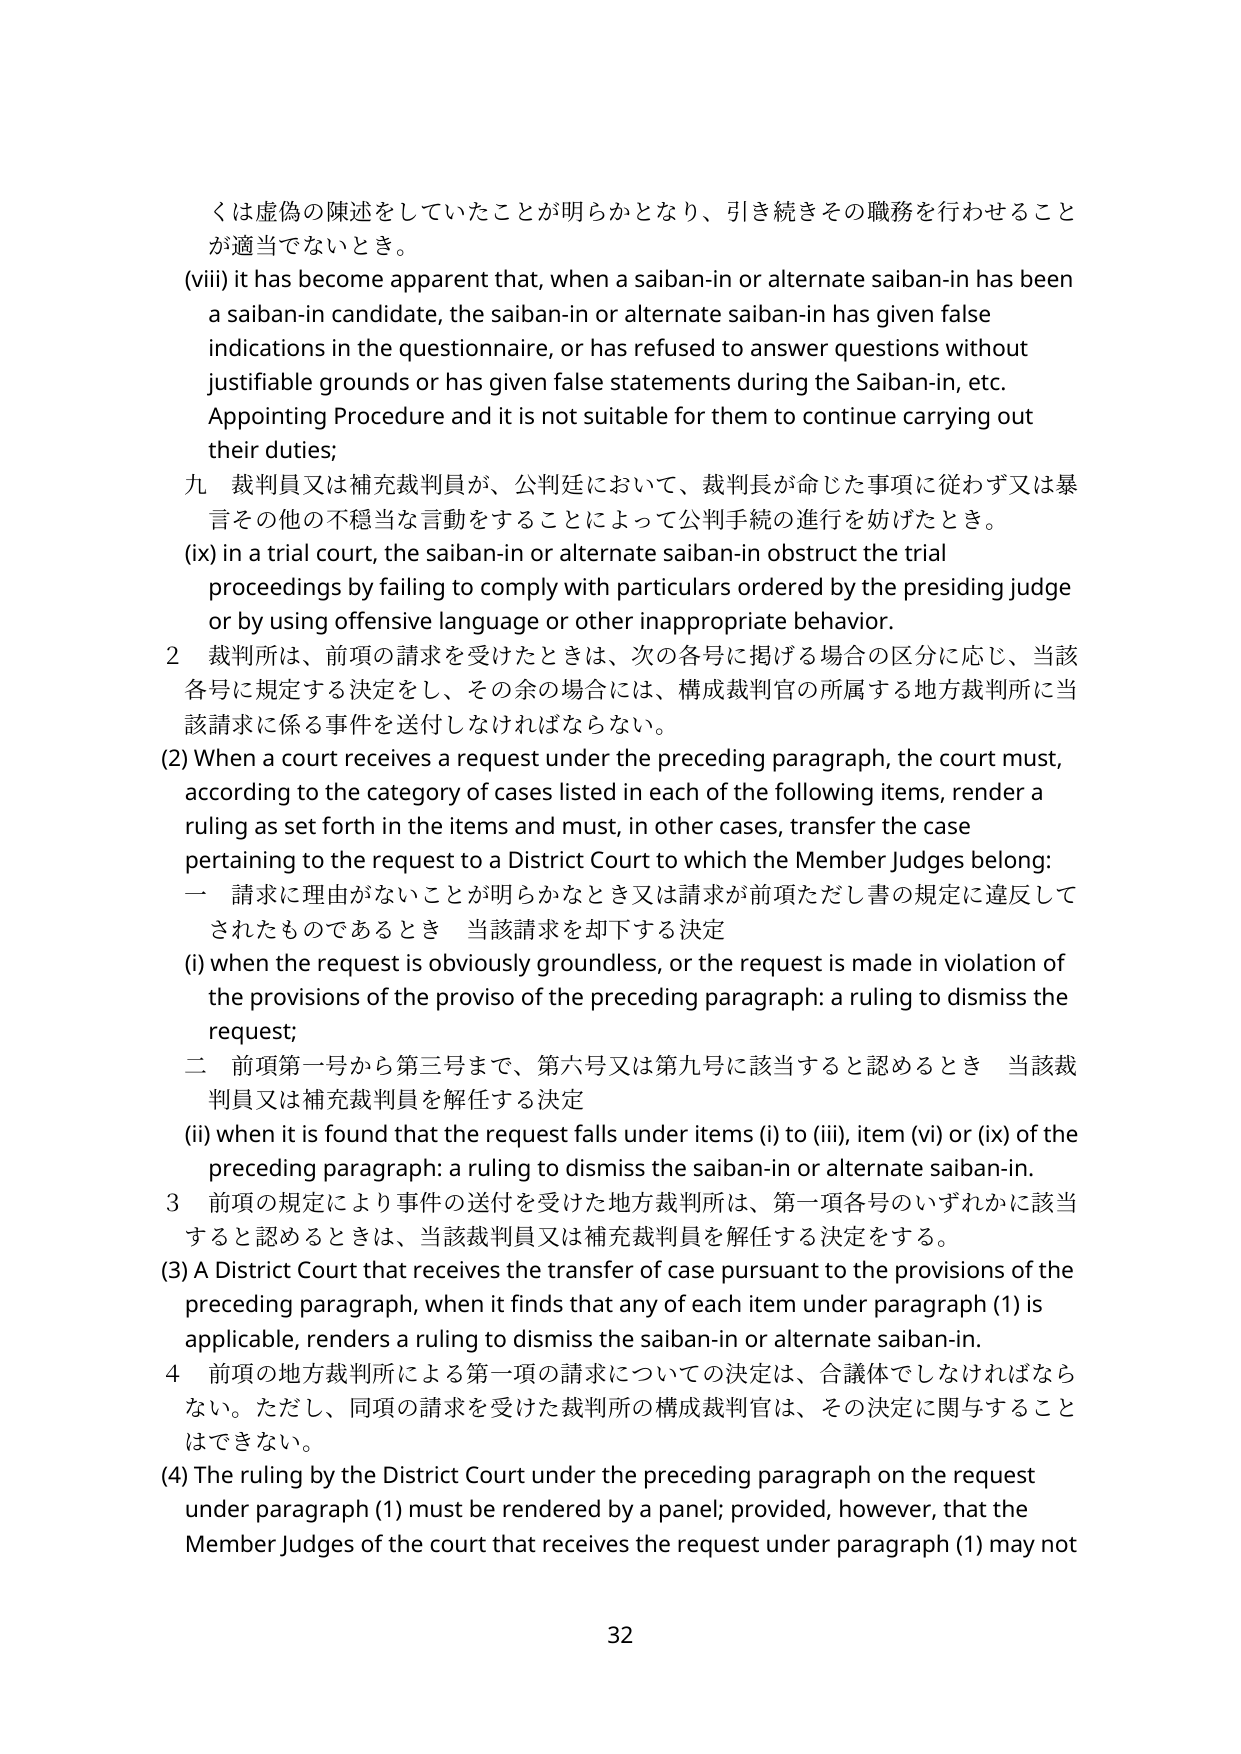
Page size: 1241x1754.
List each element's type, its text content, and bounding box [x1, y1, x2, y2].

text (ii) when it is found that the request falls under items (i) to (iii), item (vi) or (ix) of the preceding paragraph: a ruling to dismiss the saiban-in or alternate saiban-in. [184, 1116, 1079, 1184]
text ４ 前項の地方裁判所による第一項の請求についての決定は、合議体でしなければならない。ただし、同項の請求を受けた裁判所の構成裁判官は、その決定に関与することはできない。 [161, 1355, 1079, 1458]
text (i) when the request is obviously groundless, or the request is made in violation of the provisions of the proviso of the preceding paragraph: a ruling to dismiss the request; [184, 945, 1079, 1048]
text (ix) in a trial court, the saiban-in or alternate saiban-in obstruct the trial proceedings by failing to comply with particulars ordered by the presiding judge or by using offensive language or other inappropriate behavior. [184, 535, 1079, 638]
text 九 裁判員又は補充裁判員が、公判廷において、裁判長が命じた事項に従わず又は暴言その他の不穏当な言動をすることによって公判手続の進行を妨げたとき。 [184, 467, 1079, 535]
text ２ 裁判所は、前項の請求を受けたときは、次の各号に掲げる場合の区分に応じ、当該各号に規定する決定をし、その余の場合には、構成裁判官の所属する地方裁判所に当該請求に係る事件を送付しなければならない。 [161, 638, 1079, 740]
text (2) When a court receives a request under the preceding paragraph, the court must, according to the category of cases listed in each of the following items, render a ruling as set forth in the items and must, in other cases, transfer the case pertaining to the request to a District Court to which the Member Judges belong: [161, 740, 1079, 877]
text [184, 194, 1079, 262]
text (viii) it has become apparent that, when a saiban-in or alternate saiban-in has been a saiban-in candidate, the saiban-in or alternate saiban-in has given false indications in the questionnaire, or has refused to answer questions without justifiable grounds or has given false statements during the Saiban-in, etc. Appointing Procedure and it is not suitable for them to continue carrying out their duties; [184, 262, 1079, 467]
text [161, 1458, 1079, 1560]
text ３ 前項の規定により事件の送付を受けた地方裁判所は、第一項各号のいずれかに該当すると認めるときは、当該裁判員又は補充裁判員を解任する決定をする。 [161, 1184, 1079, 1253]
text 一 請求に理由がないことが明らかなとき又は請求が前項ただし書の規定に違反してされたものであるとき 当該請求を却下する決定 [184, 877, 1079, 945]
text 二 前項第一号から第三号まで、第六号又は第九号に該当すると認めるとき 当該裁判員又は補充裁判員を解任する決定 [184, 1048, 1079, 1116]
text (3) A District Court that receives the transfer of case pursuant to the provisions of the preceding paragraph, when it finds that any of each item under paragraph (1) is applicable, renders a ruling to dismiss the saiban-in or alternate saiban-in. [161, 1253, 1079, 1355]
